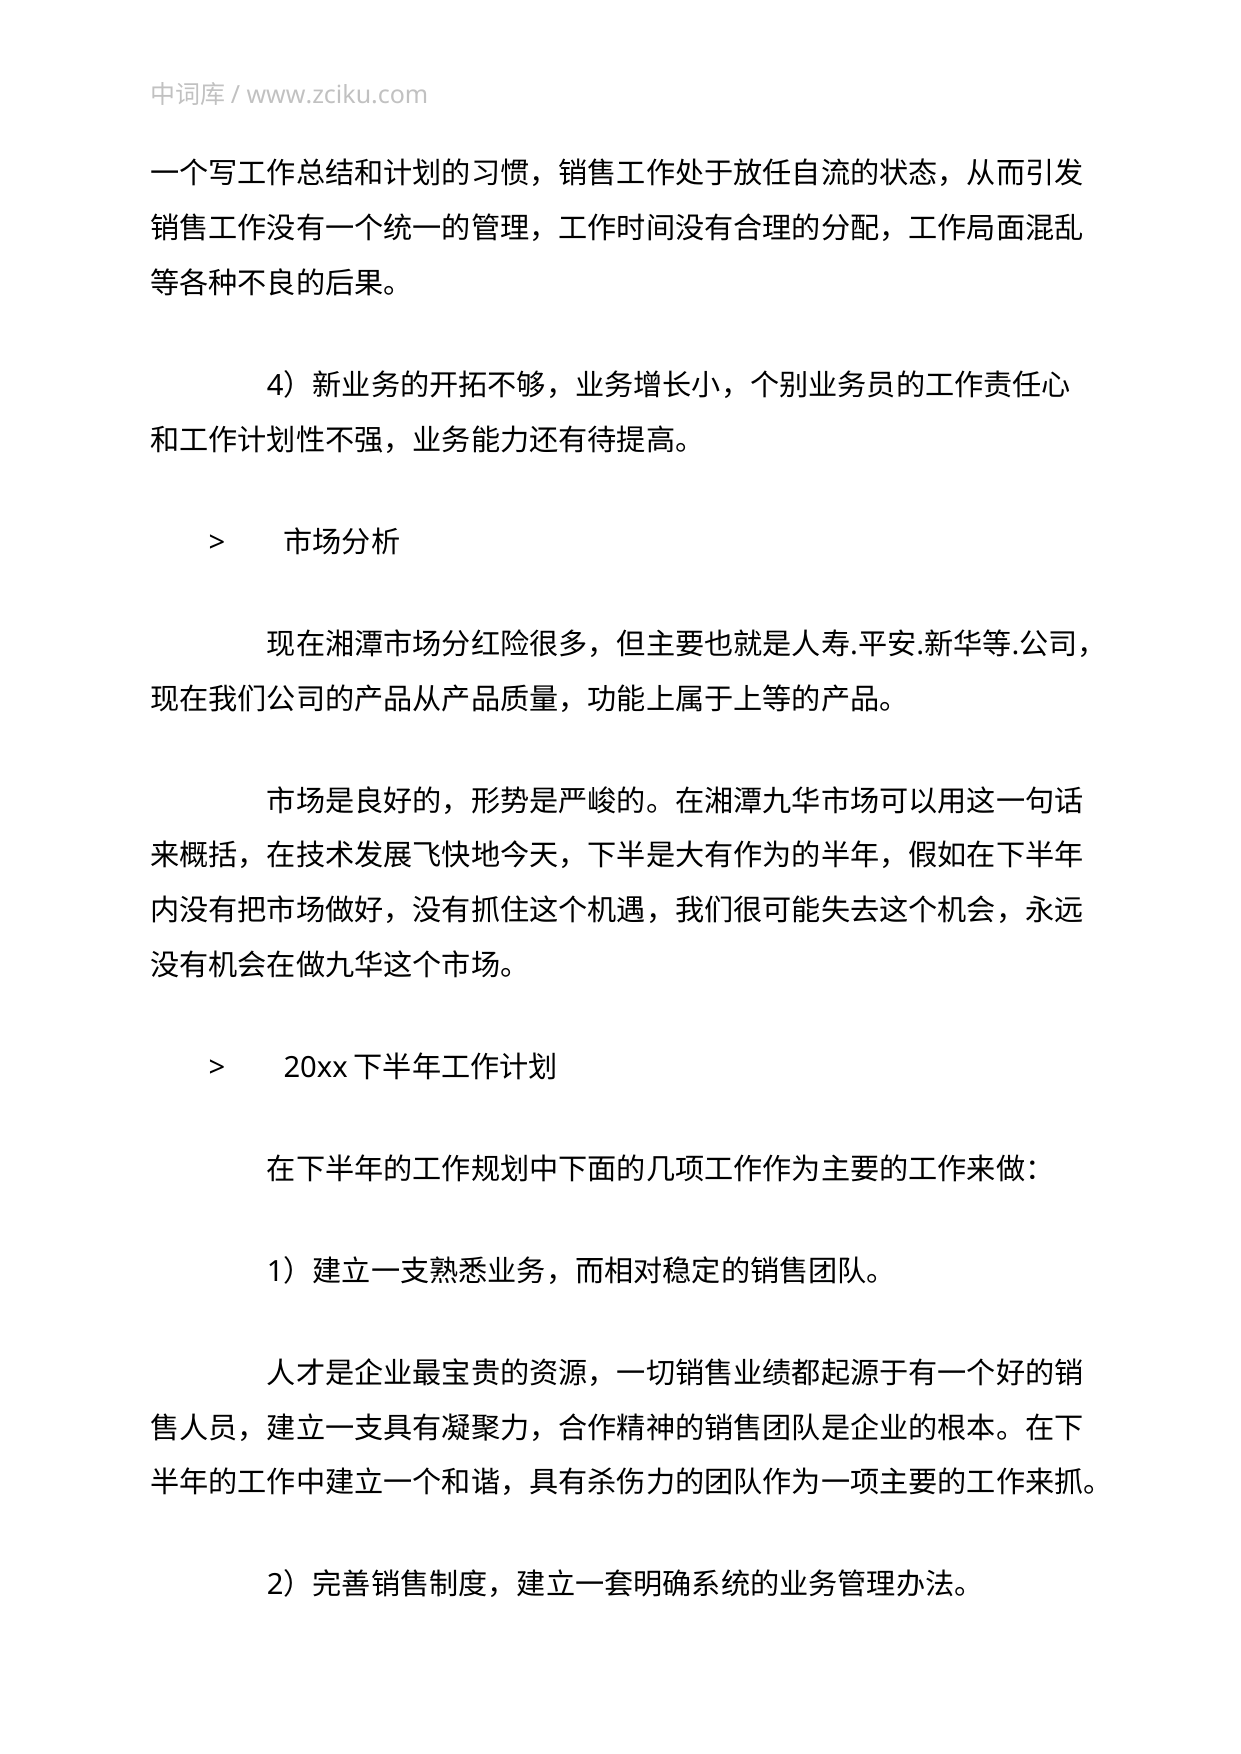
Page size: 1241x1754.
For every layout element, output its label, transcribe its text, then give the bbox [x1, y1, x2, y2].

text 市场是良好的，形势是严峻的。在湘潭九华市场可以用这一句话来概括，在技术发展飞快地今天，下半是大有作为的半年，假如在下半年内没有把市场做好，没有抓住这个机遇，我们很可能失去这个机会，永远没有机会在做九华这个市场。 [150, 777, 1090, 984]
text 2）完善销售制度，建立一套明确系统的业务管理办法。 [150, 1561, 1090, 1603]
text > 20xx下半年工作计划 [150, 1043, 1090, 1086]
text 现在湘潭市场分红险很多，但主要也就是人寿.平安.新华等.公司，现在我们公司的产品从产品质量，功能上属于上等的产品。 [150, 620, 1090, 718]
text 在下半年的工作规划中下面的几项工作作为主要的工作来做： [150, 1146, 1090, 1188]
text 1）建立一支熟悉业务，而相对稳定的销售团队。 [150, 1247, 1090, 1290]
text > 市场分析 [150, 518, 1090, 561]
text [150, 150, 1090, 302]
text 4）新业务的开拓不够，业务增长小，个别业务员的工作责任心和工作计划性不强，业务能力还有待提高。 [150, 362, 1090, 459]
text 人才是企业最宝贵的资源，一切销售业绩都起源于有一个好的销售人员，建立一支具有凝聚力，合作精神的销售团队是企业的根本。在下半年的工作中建立一个和谐，具有杀伤力的团队作为一项主要的工作来抓。 [150, 1349, 1090, 1501]
